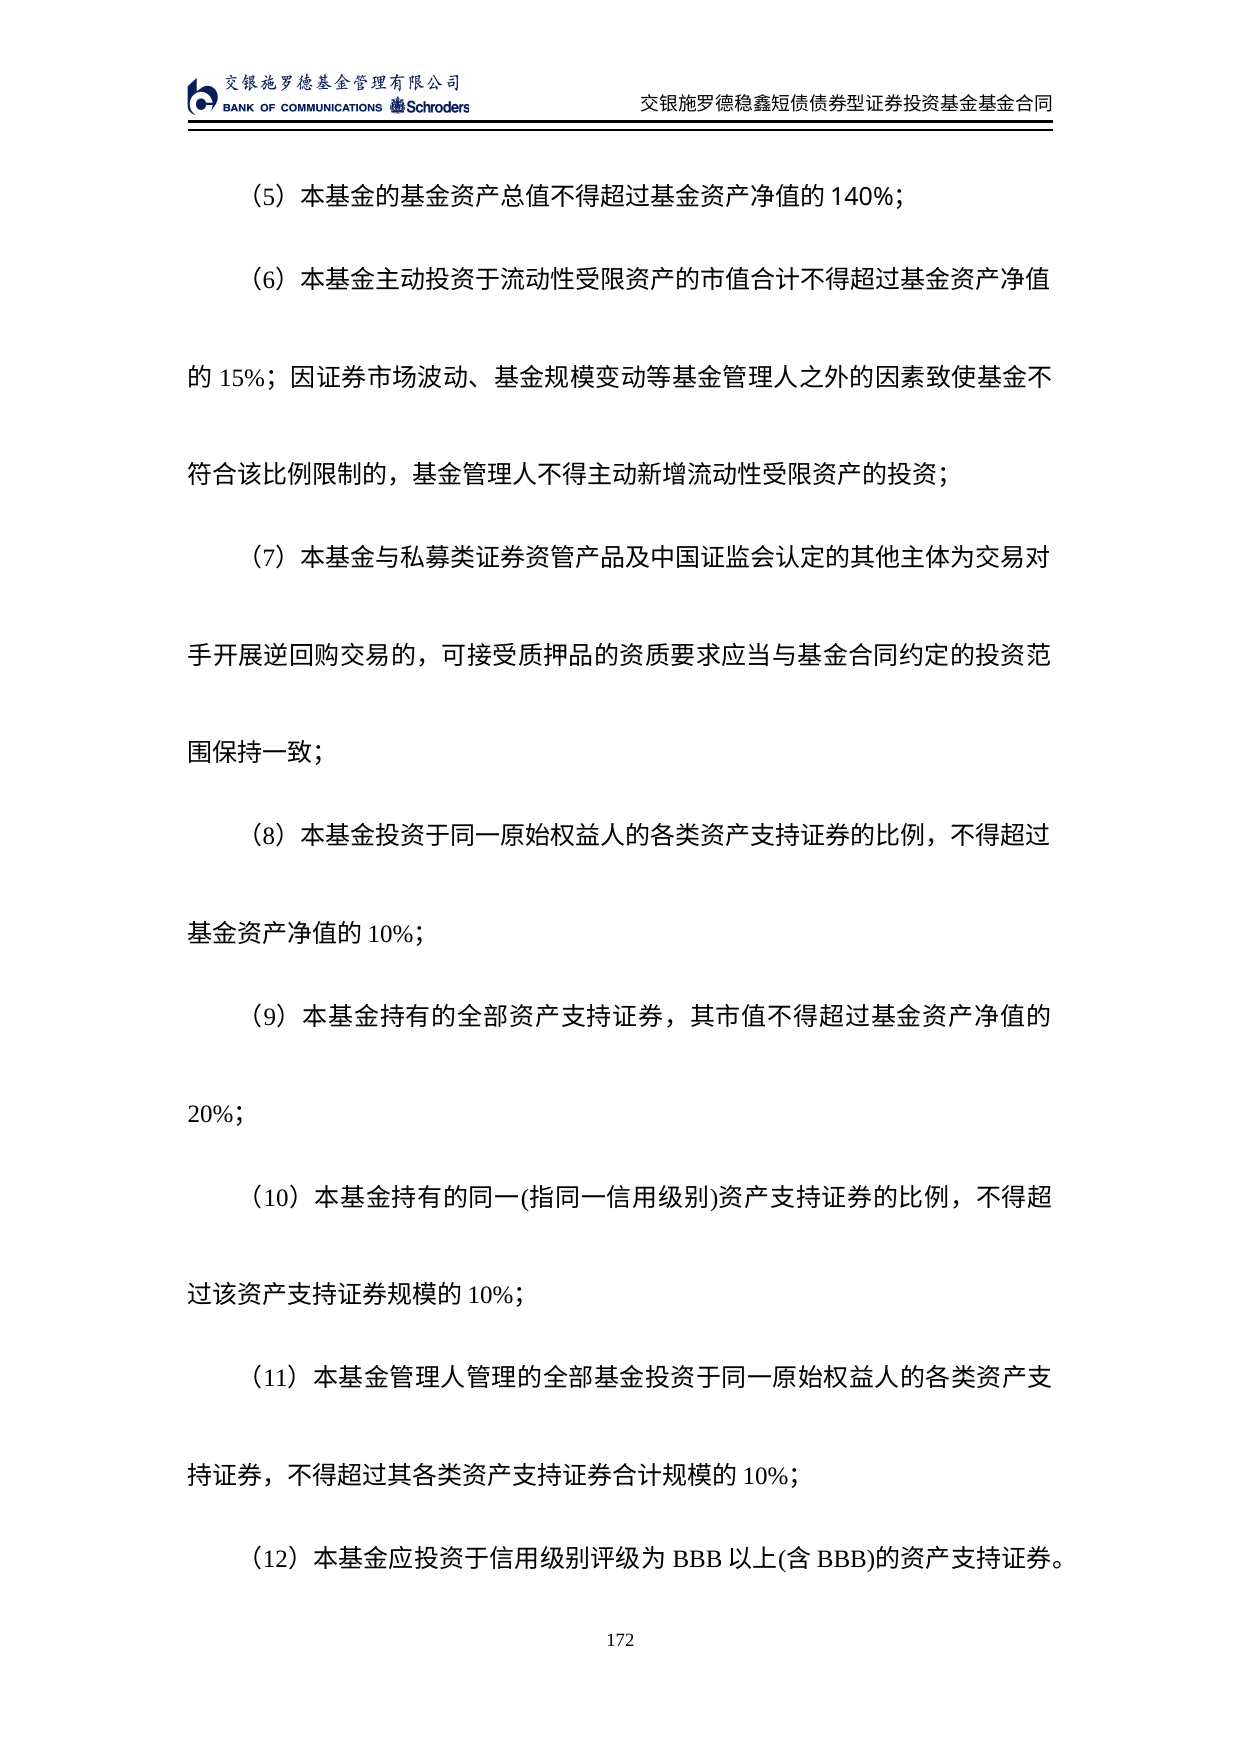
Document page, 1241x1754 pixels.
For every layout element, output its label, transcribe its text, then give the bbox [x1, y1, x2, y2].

picture [187, 74, 470, 115]
text （9）本基金持有的全部资产支持证券，其市值不得超过基金资产净值的20%； [187, 982, 1053, 1144]
text （6）本基金主动投资于流动性受限资产的市值合计不得超过基金资产净值的 15%；因证券市场波动、基金规模变动等基金管理人之外的因素致使基金不符合该比例限制的，基金管理人不得主动新增流动性受限资产的投资； [187, 245, 1053, 505]
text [187, 1524, 1053, 1589]
text （10）本基金持有的同一(指同一信用级别)资产支持证券的比例，不得超过该资产支持证券规模的10%； [187, 1163, 1053, 1325]
text （5）本基金的基金资产总值不得超过基金资产净值的140%； [187, 162, 1053, 227]
text （8）本基金投资于同一原始权益人的各类资产支持证券的比例，不得超过基金资产净值的10%； [187, 801, 1053, 964]
text （11）本基金管理人管理的全部基金投资于同一原始权益人的各类资产支持证券，不得超过其各类资产支持证券合计规模的10%； [187, 1343, 1053, 1506]
text （7）本基金与私募类证券资管产品及中国证监会认定的其他主体为交易对手开展逆回购交易的，可接受质押品的资质要求应当与基金合同约定的投资范围保持一致； [187, 523, 1053, 783]
